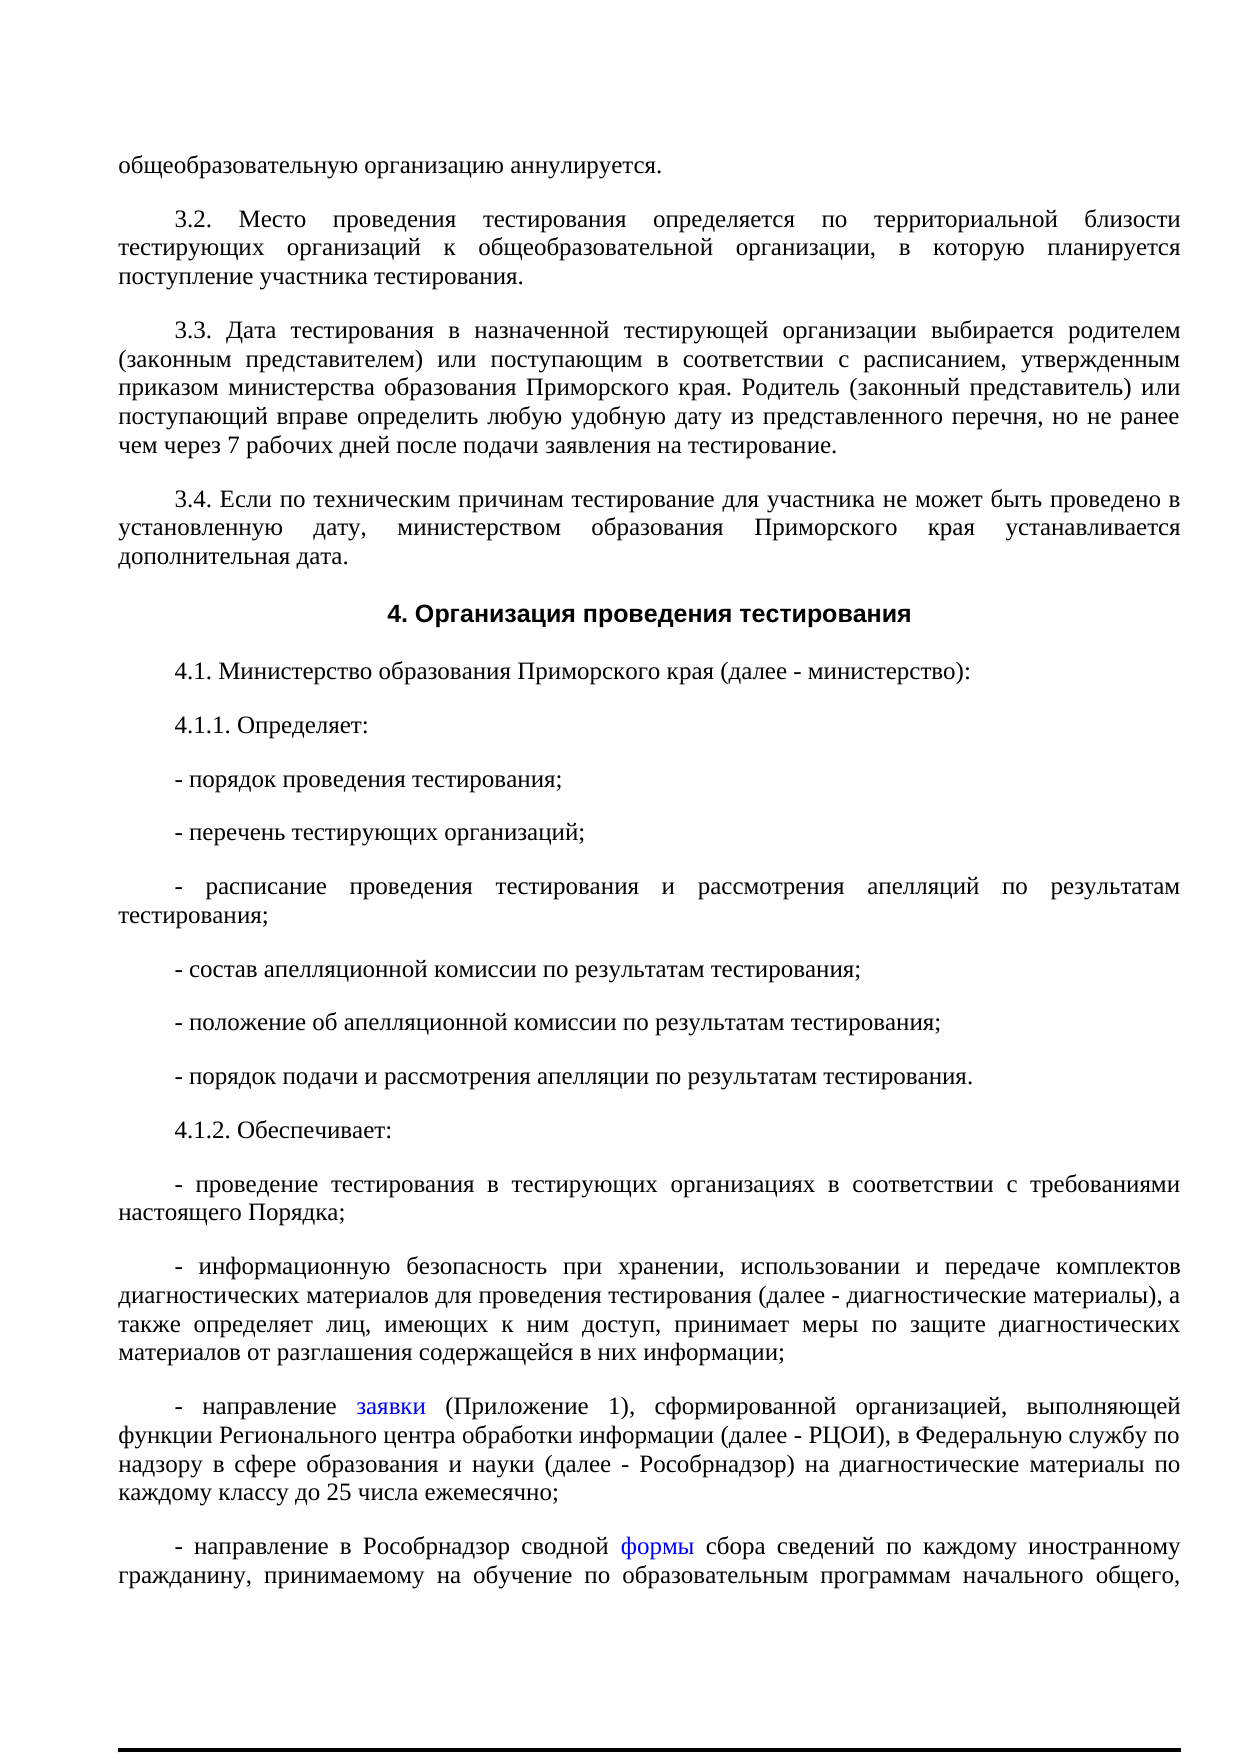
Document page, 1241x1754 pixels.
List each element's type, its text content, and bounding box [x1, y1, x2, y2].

text - направление заявки (Приложение 1), сформированной организацией, выполняющей функции Регионального центра обработки информации (далее - РЦОИ), в Федеральную службу по надзору в сфере образования и науки (далее - Рособрнадзор) на диагностические материалы по каждому классу до 25 числа ежемесячно; [118, 1391, 1181, 1506]
text - информационную безопасность при хранении, использовании и передаче комплектов диагностических материалов для проведения тестирования (далее - диагностические материалы), а также определяет лиц, имеющих к ним доступ, принимает меры по защите диагностических материалов от разглашения содержащейся в них информации; [118, 1251, 1181, 1366]
text 4.1.2. Обеспечивает: [118, 1115, 1181, 1144]
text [118, 1531, 1181, 1589]
text - расписание проведения тестирования и рассмотрения апелляций по результатам тестирования; [118, 871, 1181, 929]
title 4. Организация проведения тестирования [118, 599, 1181, 627]
text 4.1. Министерство образования Приморского края (далее - министерство): [118, 656, 1181, 685]
text - порядок проведения тестирования; [118, 764, 1181, 792]
text - состав апелляционной комиссии по результатам тестирования; [118, 954, 1181, 982]
text - порядок подачи и рассмотрения апелляции по результатам тестирования. [118, 1061, 1181, 1090]
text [118, 150, 1181, 179]
text 3.3. Дата тестирования в назначенной тестирующей организации выбирается родителем (законным представителем) или поступающим в соответствии с расписанием, утвержденным приказом министерства образования Приморского края. Родитель (законный представитель) или поступающий вправе определить любую удобную дату из представленного перечня, но не ранее чем через 7 рабочих дней после подачи заявления на тестирование. [118, 315, 1181, 459]
text 3.2. Место проведения тестирования определяется по территориальной близости тестирующих организаций к общеобразовательной организации, в которую планируется поступление участника тестирования. [118, 204, 1181, 290]
text - проведение тестирования в тестирующих организациях в соответствии с требованиями настоящего Порядка; [118, 1169, 1181, 1226]
text - положение об апелляционной комиссии по результатам тестирования; [118, 1007, 1181, 1036]
text - перечень тестирующих организаций; [118, 817, 1181, 846]
text 3.4. Если по техническим причинам тестирование для участника не может быть проведено в установленную дату, министерством образования Приморского края устанавливается дополнительная дата. [118, 484, 1181, 570]
text 4.1.1. Определяет: [118, 710, 1181, 739]
